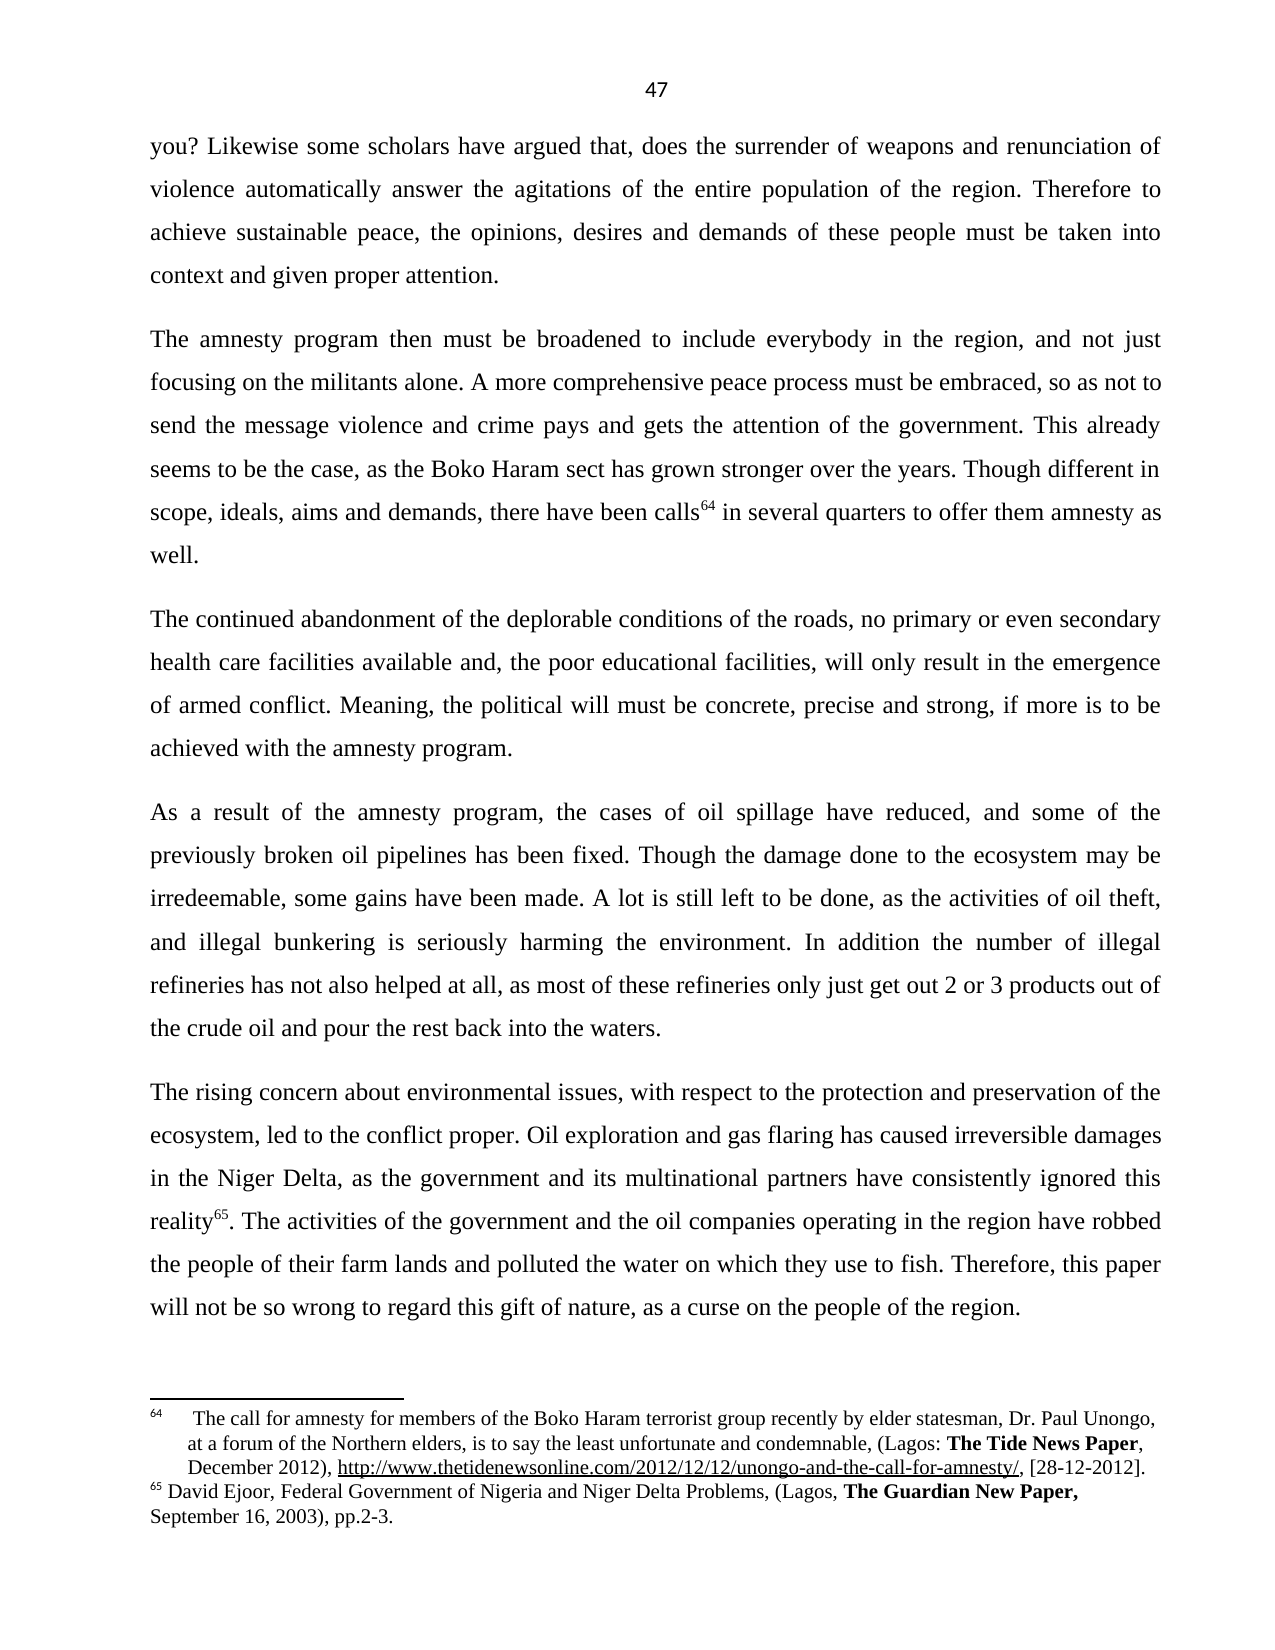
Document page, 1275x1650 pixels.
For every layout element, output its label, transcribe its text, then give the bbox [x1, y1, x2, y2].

text The rising concern about environmental issues, with respect to the protection and preservation of the ecosystem, led to the conflict proper. Oil exploration and gas flaring has caused irreversible damages in the Niger Delta, as the government and its multinational partners have consistently ignored this reality. The activities of the government and the oil companies operating in the region have robbed the people of their farm lands and polluted the water on which they use to fish. Therefore, this paper will not be so wrong to regard this gift of nature, as a curse on the people of the region. [150, 1077, 1162, 1321]
text The continued abandonment of the deplorable conditions of the roads, no primary or even secondary health care facilities available and, the poor educational facilities, will only result in the emergence of armed conflict. Meaning, the political will must be concrete, precise and strong, if more is to be achieved with the amnesty program. [150, 604, 1162, 762]
text The amnesty program then must be broadened to include everybody in the region, and not just focusing on the militants alone. A more comprehensive peace process must be embraced, so as not to send the message violence and crime pays and gets the attention of the government. This already seems to be the case, as the Boko Haram sect has grown stronger over the years. Though different in scope, ideals, aims and demands, there have been calls in several quarters to offer them amnesty as well. [150, 324, 1162, 569]
text As a result of the amnesty program, the cases of oil spillage have reduced, and some of the previously broken oil pipelines has been fixed. Though the damage done to the ecosystem may be irredeemable, some gains have been made. A lot is still left to be done, as the activities of oil theft, and illegal bunkering is seriously harming the environment. In addition the number of illegal refineries has not also helped at all, as most of these refineries only just get out 2 or 3 products out of the crude oil and pour the rest back into the waters. [150, 797, 1162, 1042]
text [150, 131, 1162, 289]
